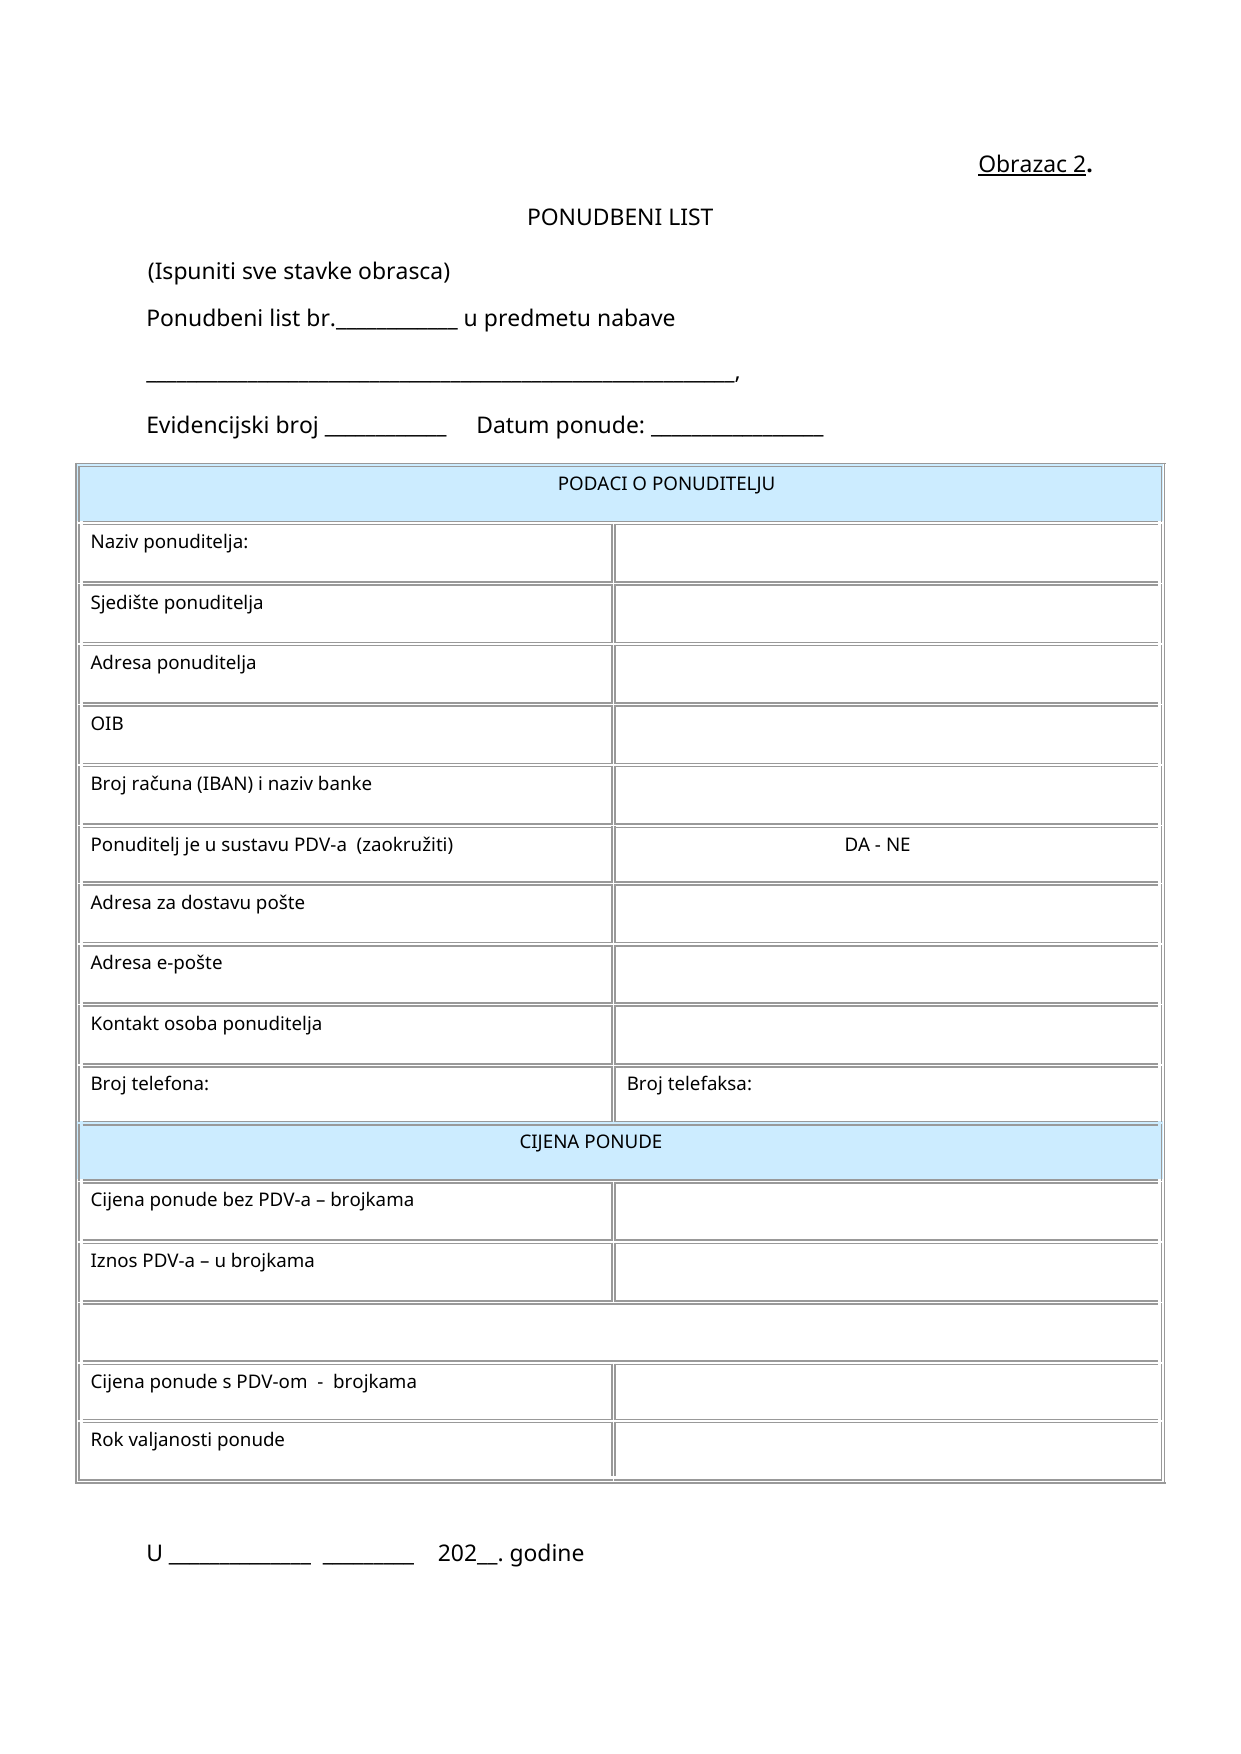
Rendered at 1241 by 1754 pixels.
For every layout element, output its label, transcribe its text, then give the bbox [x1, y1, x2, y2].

text Ponudbeni list br.____________ u predmetu nabave [146, 302, 1093, 333]
table_cell Broj telefaksa: [616, 1068, 842, 1121]
table_cell [842, 1300, 1163, 1360]
table_cell [616, 707, 842, 763]
table_cell [842, 881, 1163, 942]
table_cell DA - NE [842, 823, 1163, 881]
table_cell [616, 947, 842, 1002]
table_cell [77, 1300, 842, 1360]
text __________________________________________________________, [146, 355, 1093, 387]
table_cell [842, 763, 1163, 823]
table_cell CIJENA PONUDE [77, 1121, 842, 1179]
table_cell [842, 1239, 1163, 1300]
table_cell Iznos PDV-a – u brojkama [77, 1239, 613, 1300]
table_cell Broj telefona: [77, 1063, 613, 1121]
table_cell [616, 886, 842, 942]
table_cell [616, 767, 842, 823]
table_cell [616, 646, 842, 702]
table_cell [842, 1419, 1163, 1479]
table_cell [616, 1007, 842, 1063]
table_cell [842, 1360, 1163, 1418]
table_cell [842, 581, 1163, 642]
table_cell Adresa ponuditelja [77, 642, 613, 702]
table_cell [842, 702, 1163, 763]
text Obrazac 2. [148, 148, 1093, 179]
table_cell Naziv ponuditelja: [77, 521, 613, 581]
text PONUDBENI LIST [148, 201, 1093, 232]
table_cell [616, 525, 842, 581]
table_cell Cijena ponude bez PDV-a – brojkama [77, 1179, 613, 1239]
table_header PODACI O PONUDITELJU [80, 467, 842, 521]
text Evidencijski broj ____________ Datum ponude: _________________ [146, 409, 1093, 440]
table_cell Ponuditelj je u sustavu PDV-a (zaokružiti) [77, 823, 613, 881]
table_header [842, 467, 1161, 521]
table_cell [616, 1244, 842, 1300]
table_cell Broj računa (IBAN) i naziv banke [77, 763, 613, 823]
table_cell [616, 586, 842, 642]
table_cell OIB [77, 702, 613, 763]
table_cell [613, 1419, 842, 1479]
table_cell [842, 1179, 1163, 1239]
table_cell Adresa za dostavu pošte [77, 881, 613, 942]
table_cell [842, 1063, 1163, 1121]
table_cell [616, 828, 842, 881]
table_cell Cijena ponude s PDV-om - brojkama [77, 1360, 613, 1418]
table_cell Adresa e-pošte [77, 942, 613, 1002]
text U ______________ _________ 202__. godine [146, 1537, 1093, 1568]
table_cell Kontakt osoba ponuditelja [77, 1002, 613, 1063]
table_cell [616, 1184, 842, 1239]
table_cell [842, 642, 1163, 702]
table_cell [842, 521, 1163, 581]
table_cell Rok valjanosti ponude [77, 1419, 613, 1479]
table_cell [842, 1121, 1163, 1179]
table_cell [842, 942, 1163, 1002]
table_cell Sjedište ponuditelja [77, 581, 613, 642]
table_cell [842, 1002, 1163, 1063]
text (Ispuniti sve stavke obrasca) [148, 255, 1093, 286]
table_cell [616, 1365, 842, 1418]
